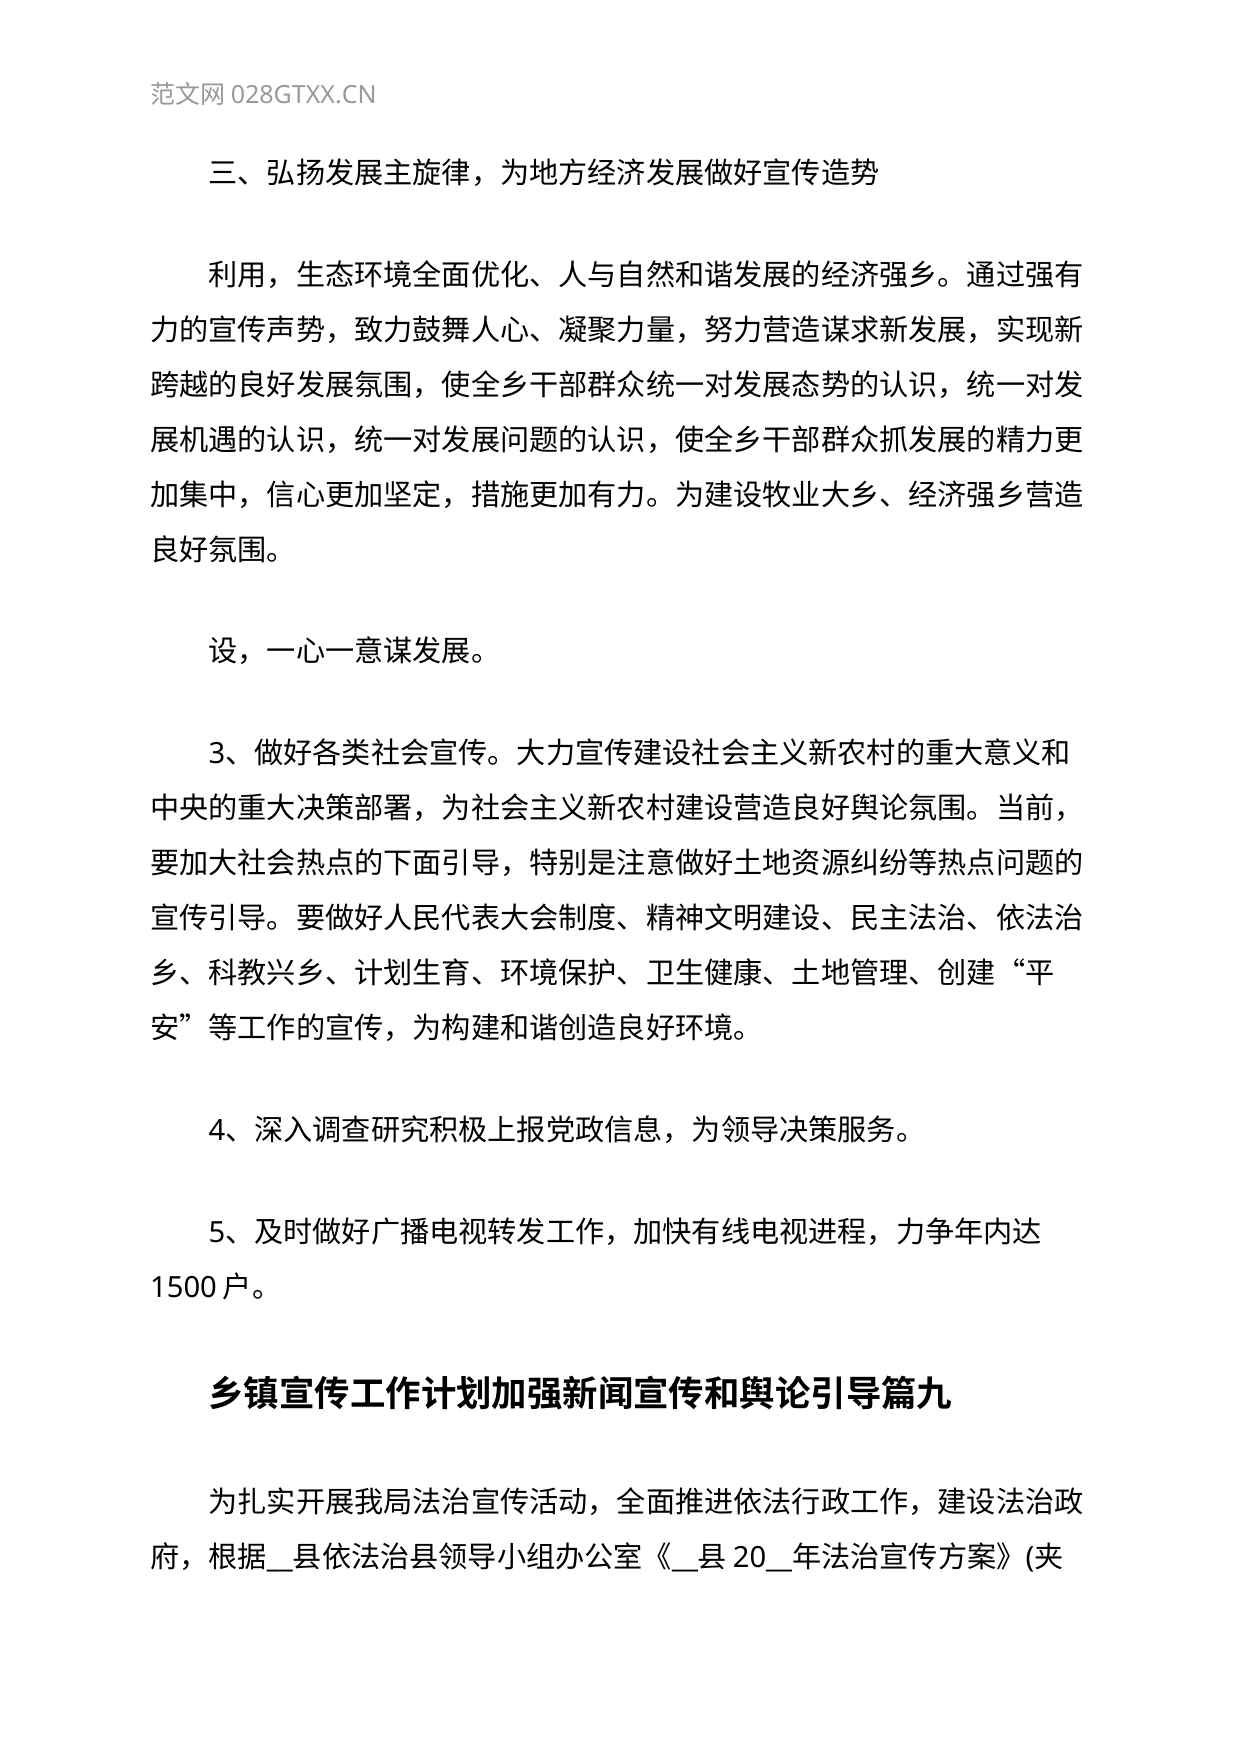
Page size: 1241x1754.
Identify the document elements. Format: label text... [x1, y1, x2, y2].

text 三、弘扬发展主旋律，为地方经济发展做好宣传造势 [150, 150, 1090, 192]
text 利用，生态环境全面优化、人与自然和谐发展的经济强乡。通过强有力的宣传声势，致力鼓舞人心、凝聚力量，努力营造谋求新发展，实现新跨越的良好发展氛围，使全乡干部群众统一对发展态势的认识，统一对发展机遇的认识，统一对发展问题的认识，使全乡干部群众抓发展的精力更加集中，信心更加坚定，措施更加有力。为建设牧业大乡、经济强乡营造良好氛围。 [150, 252, 1090, 568]
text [150, 1478, 1090, 1576]
text 3、做好各类社会宣传。大力宣传建设社会主义新农村的重大意义和中央的重大决策部署，为社会主义新农村建设营造良好舆论氛围。当前，要加大社会热点的下面引导，特别是注意做好土地资源纠纷等热点问题的宣传引导。要做好人民代表大会制度、精神文明建设、民主法治、依法治乡、科教兴乡、计划生育、环境保护、卫生健康、土地管理、创建“平安”等工作的宣传，为构建和谐创造良好环境。 [150, 730, 1090, 1047]
text 设，一心一意谋发展。 [150, 628, 1090, 670]
text 4、深入调查研究积极上报党政信息，为领导决策服务。 [150, 1106, 1090, 1148]
text 乡镇宣传工作计划加强新闻宣传和舆论引导篇九 [150, 1365, 1090, 1416]
text 5、及时做好广播电视转发工作，加快有线电视进程，力争年内达1500户。 [150, 1208, 1090, 1306]
